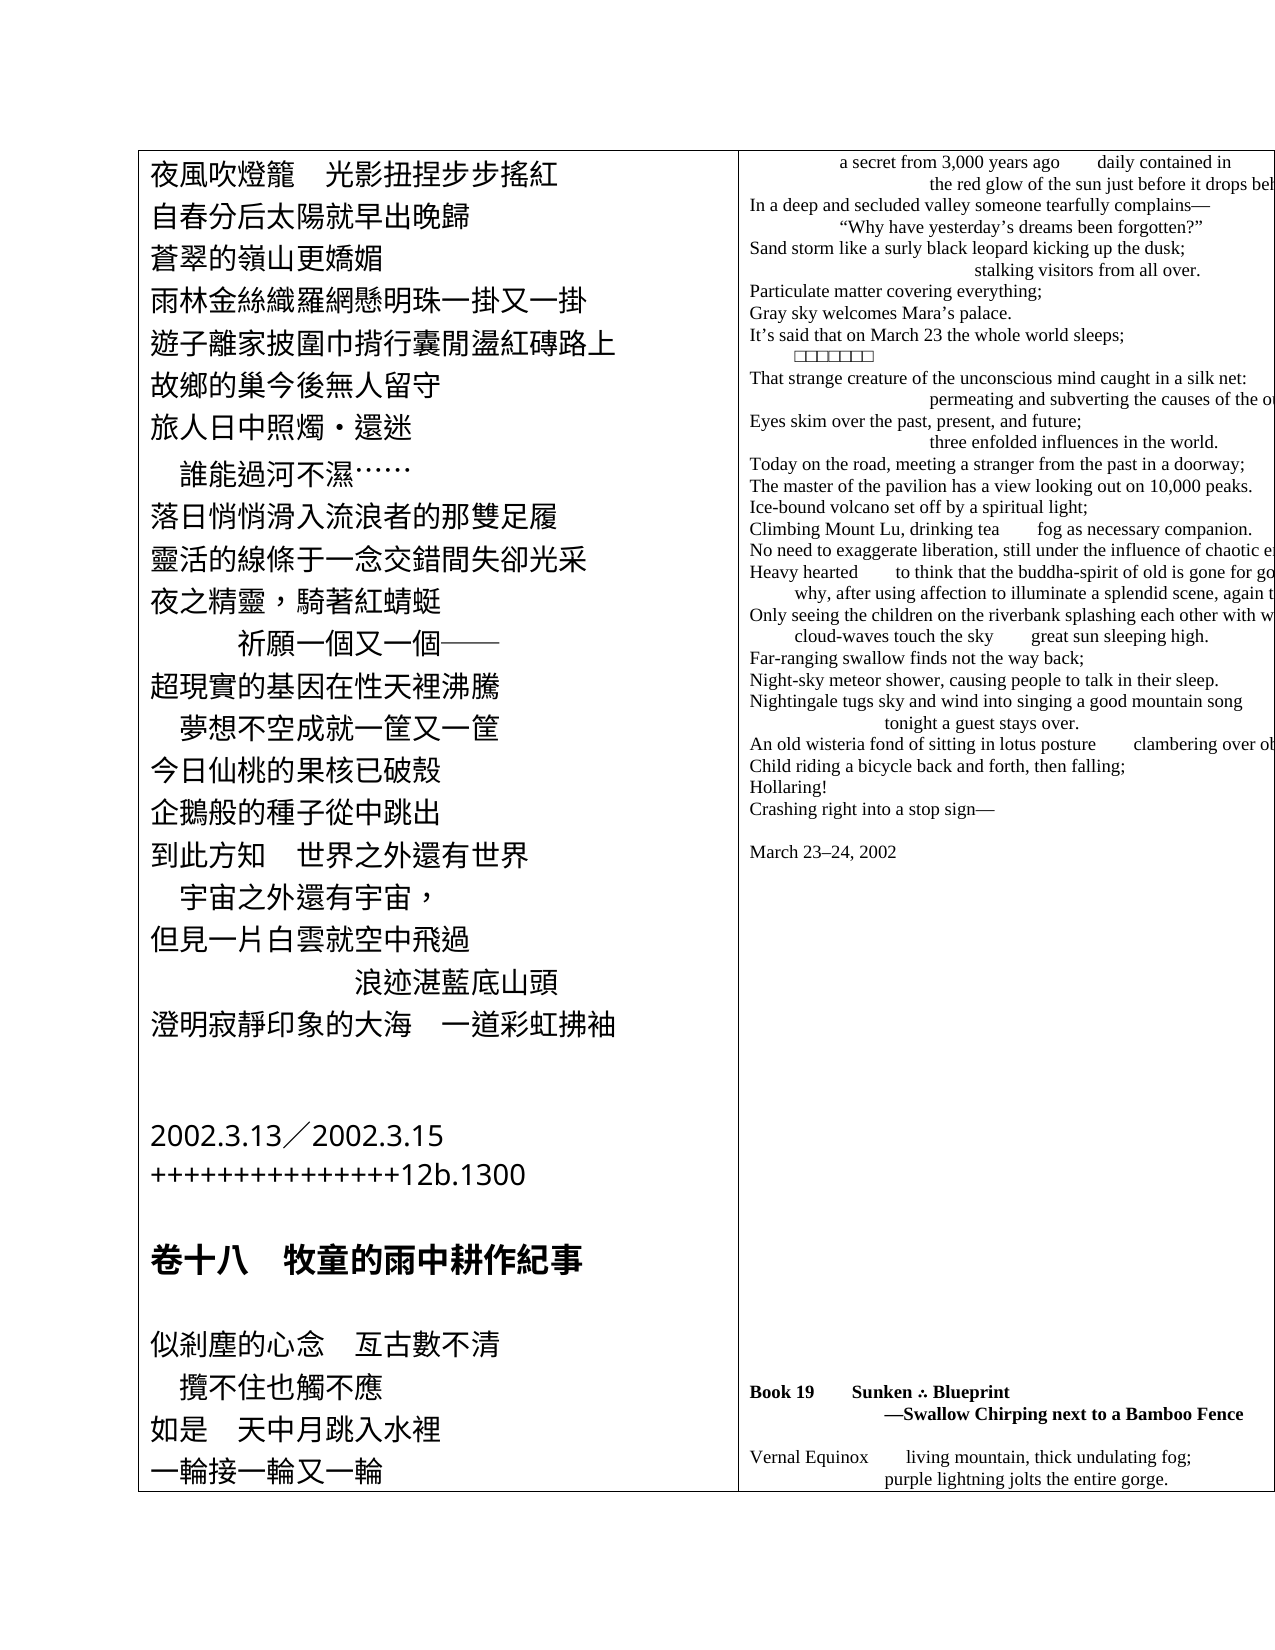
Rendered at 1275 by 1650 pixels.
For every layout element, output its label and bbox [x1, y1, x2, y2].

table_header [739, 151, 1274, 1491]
table_header [139, 151, 738, 1491]
